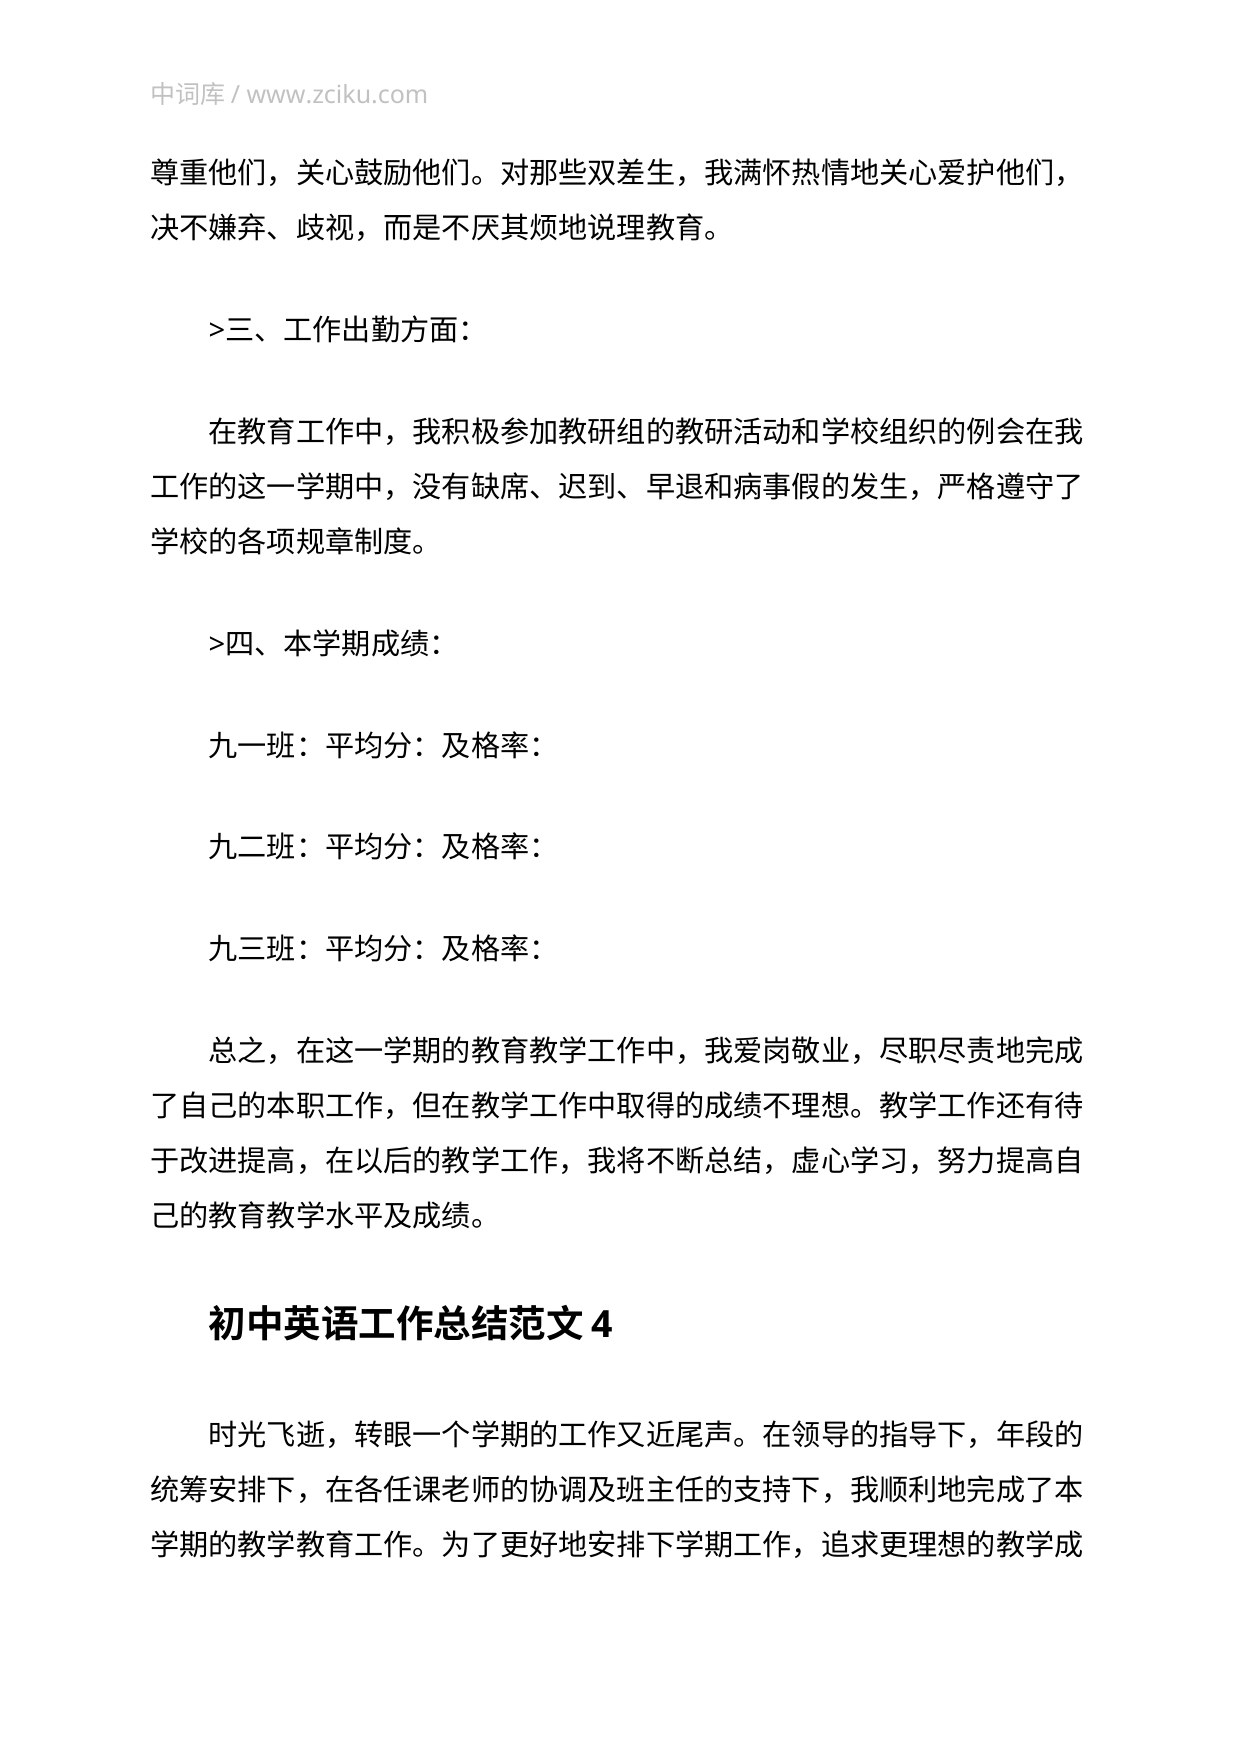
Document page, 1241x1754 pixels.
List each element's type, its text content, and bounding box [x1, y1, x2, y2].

text 九一班：平均分：及格率： [150, 722, 1090, 764]
text >四、本学期成绩： [150, 620, 1090, 663]
text 在教育工作中，我积极参加教研组的教研活动和学校组织的例会在我工作的这一学期中，没有缺席、迟到、早退和病事假的发生，严格遵守了学校的各项规章制度。 [150, 409, 1090, 561]
text 九二班：平均分：及格率： [150, 824, 1090, 866]
text 九三班：平均分：及格率： [150, 926, 1090, 968]
text 初中英语工作总结范文4 [150, 1294, 1090, 1348]
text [150, 150, 1090, 247]
text 总之，在这一学期的教育教学工作中，我爱岗敬业，尽职尽责地完成了自己的本职工作，但在教学工作中取得的成绩不理想。教学工作还有待于改进提高，在以后的教学工作，我将不断总结，虚心学习，努力提高自己的教育教学水平及成绩。 [150, 1027, 1090, 1234]
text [150, 1412, 1090, 1564]
text >三、工作出勤方面： [150, 307, 1090, 349]
